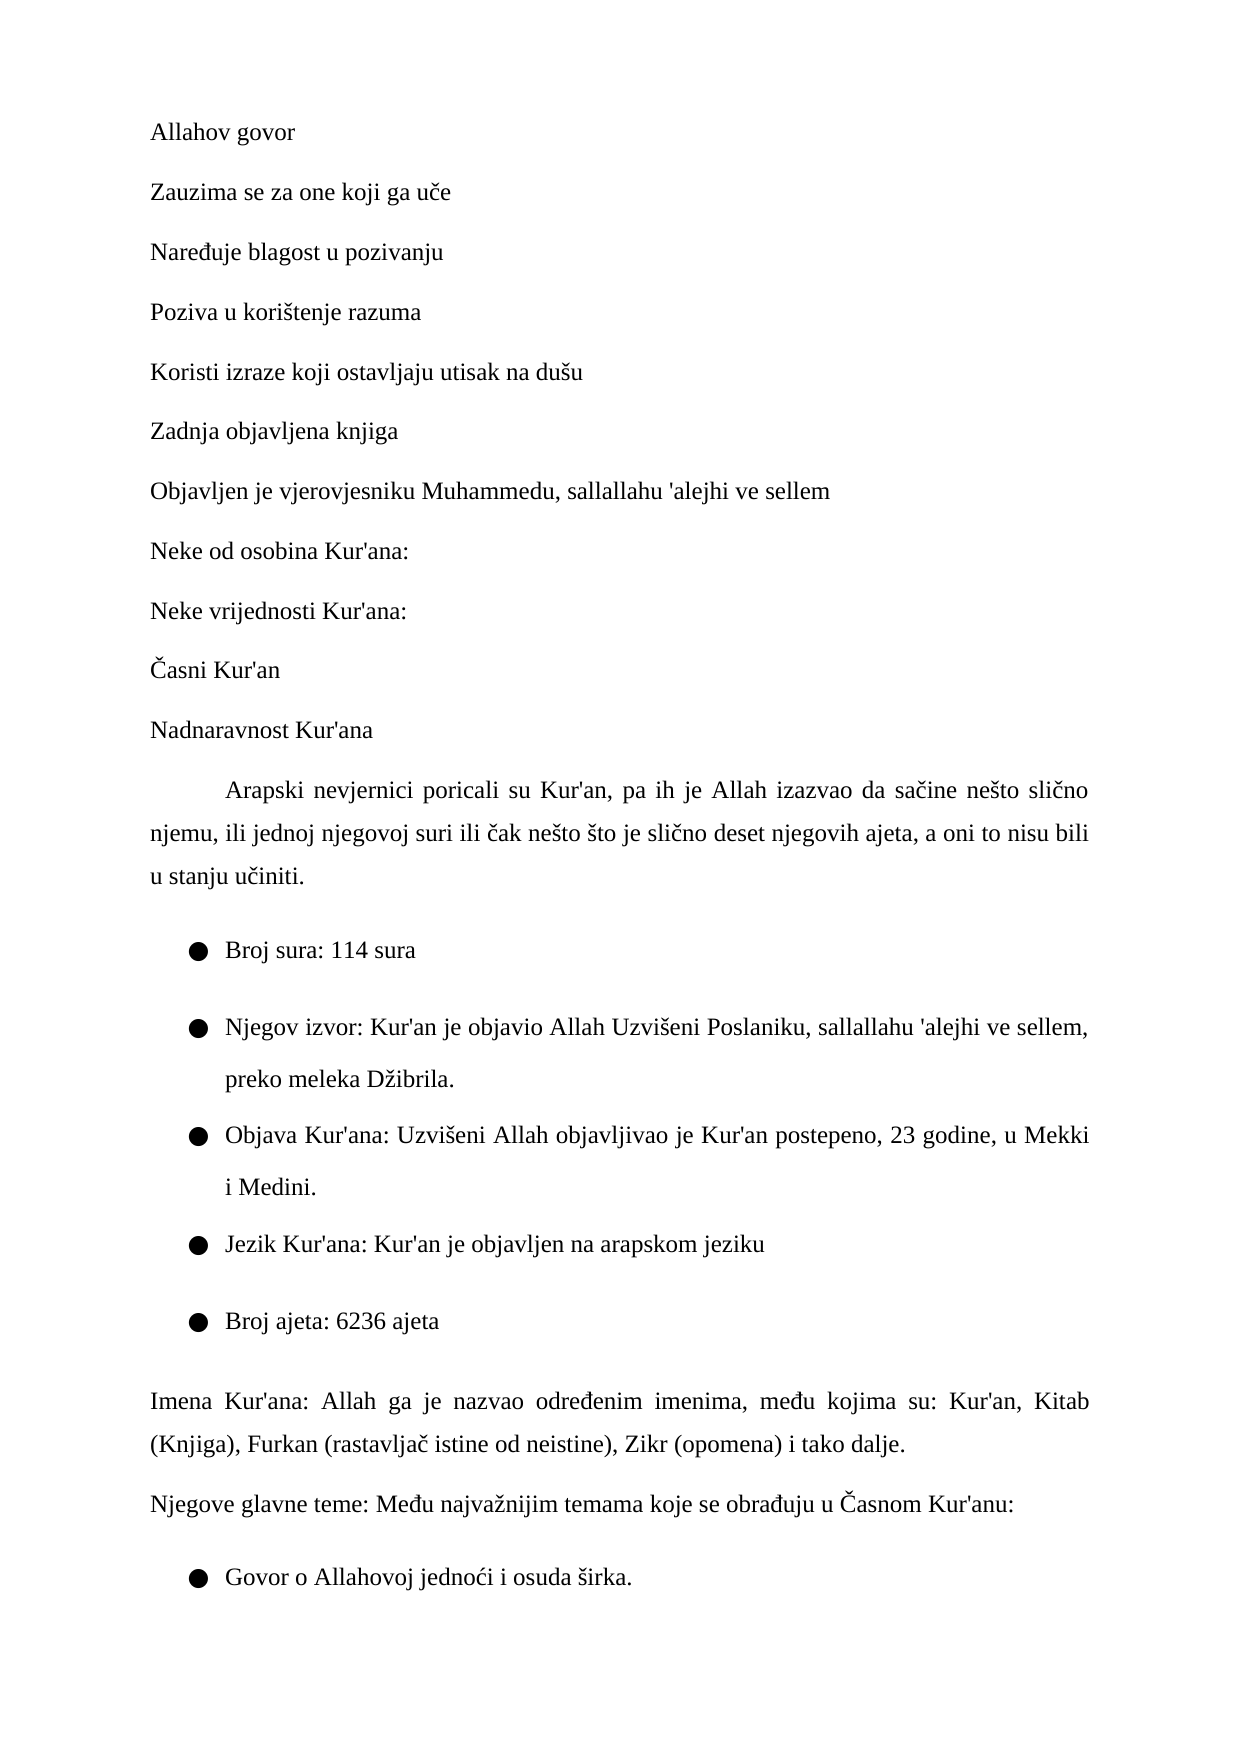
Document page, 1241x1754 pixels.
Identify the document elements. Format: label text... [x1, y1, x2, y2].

text Naređuje blagost u pozivanju [150, 237, 1090, 266]
text Nadnaravnost Kur'ana [150, 715, 1090, 744]
text Allahov govor [150, 117, 1090, 146]
text Zadnja objavljena knjiga [150, 416, 1090, 445]
text Časni Kur'an [150, 656, 1090, 684]
text Objavljen je vjerovjesniku Muhammedu, sallallahu 'alejhi ve sellem [150, 476, 1090, 505]
list Broj sura: 114 sura [187, 921, 1090, 972]
text Neke od osobina Kur'ana: [150, 536, 1090, 565]
text Koristi izraze koji ostavljaju utisak na dušu [150, 357, 1090, 385]
text Neke vrijednosti Kur'ana: [150, 596, 1090, 624]
text Imena Kur'ana: Allah ga je nazvao određenim imenima, među kojima su: Kur'an, Kitab (Knjiga), Furkan (rastavljač istine od neistine), Zikr (opomena) i tako dalje. [150, 1386, 1090, 1458]
text Njegove glavne teme: Među najvažnijim temama koje se obrađuju u Časnom Kur'anu: [150, 1489, 1090, 1518]
list Njegov izvor: Kur'an je objavio Allah Uzvišeni Poslaniku, sallallahu 'alejhi ve sellem, preko meleka Džibrila. [187, 998, 1090, 1092]
list Govor o Allahovoj jednoći i osuda širka. [187, 1549, 1090, 1600]
text Arapski nevjernici poricali su Kur'an, pa ih je Allah izazvao da sačine nešto slično njemu, ili jednoj njegovoj suri ili čak nešto što je slično deset njegovih ajeta, a oni to nisu bili u stanju učiniti. [150, 775, 1090, 890]
text Poziva u korištenje razuma [150, 297, 1090, 326]
list Broj ajeta: 6236 ajeta [187, 1292, 1090, 1344]
list Objava Kur'ana: Uzvišeni Allah objavljivao je Kur'an postepeno, 23 godine, u Mekki i Medini. [187, 1107, 1090, 1201]
text Zauzima se za one koji ga uče [150, 177, 1090, 206]
list Jezik Kur'ana: Kur'an je objavljen na arapskom jeziku [187, 1216, 1090, 1267]
